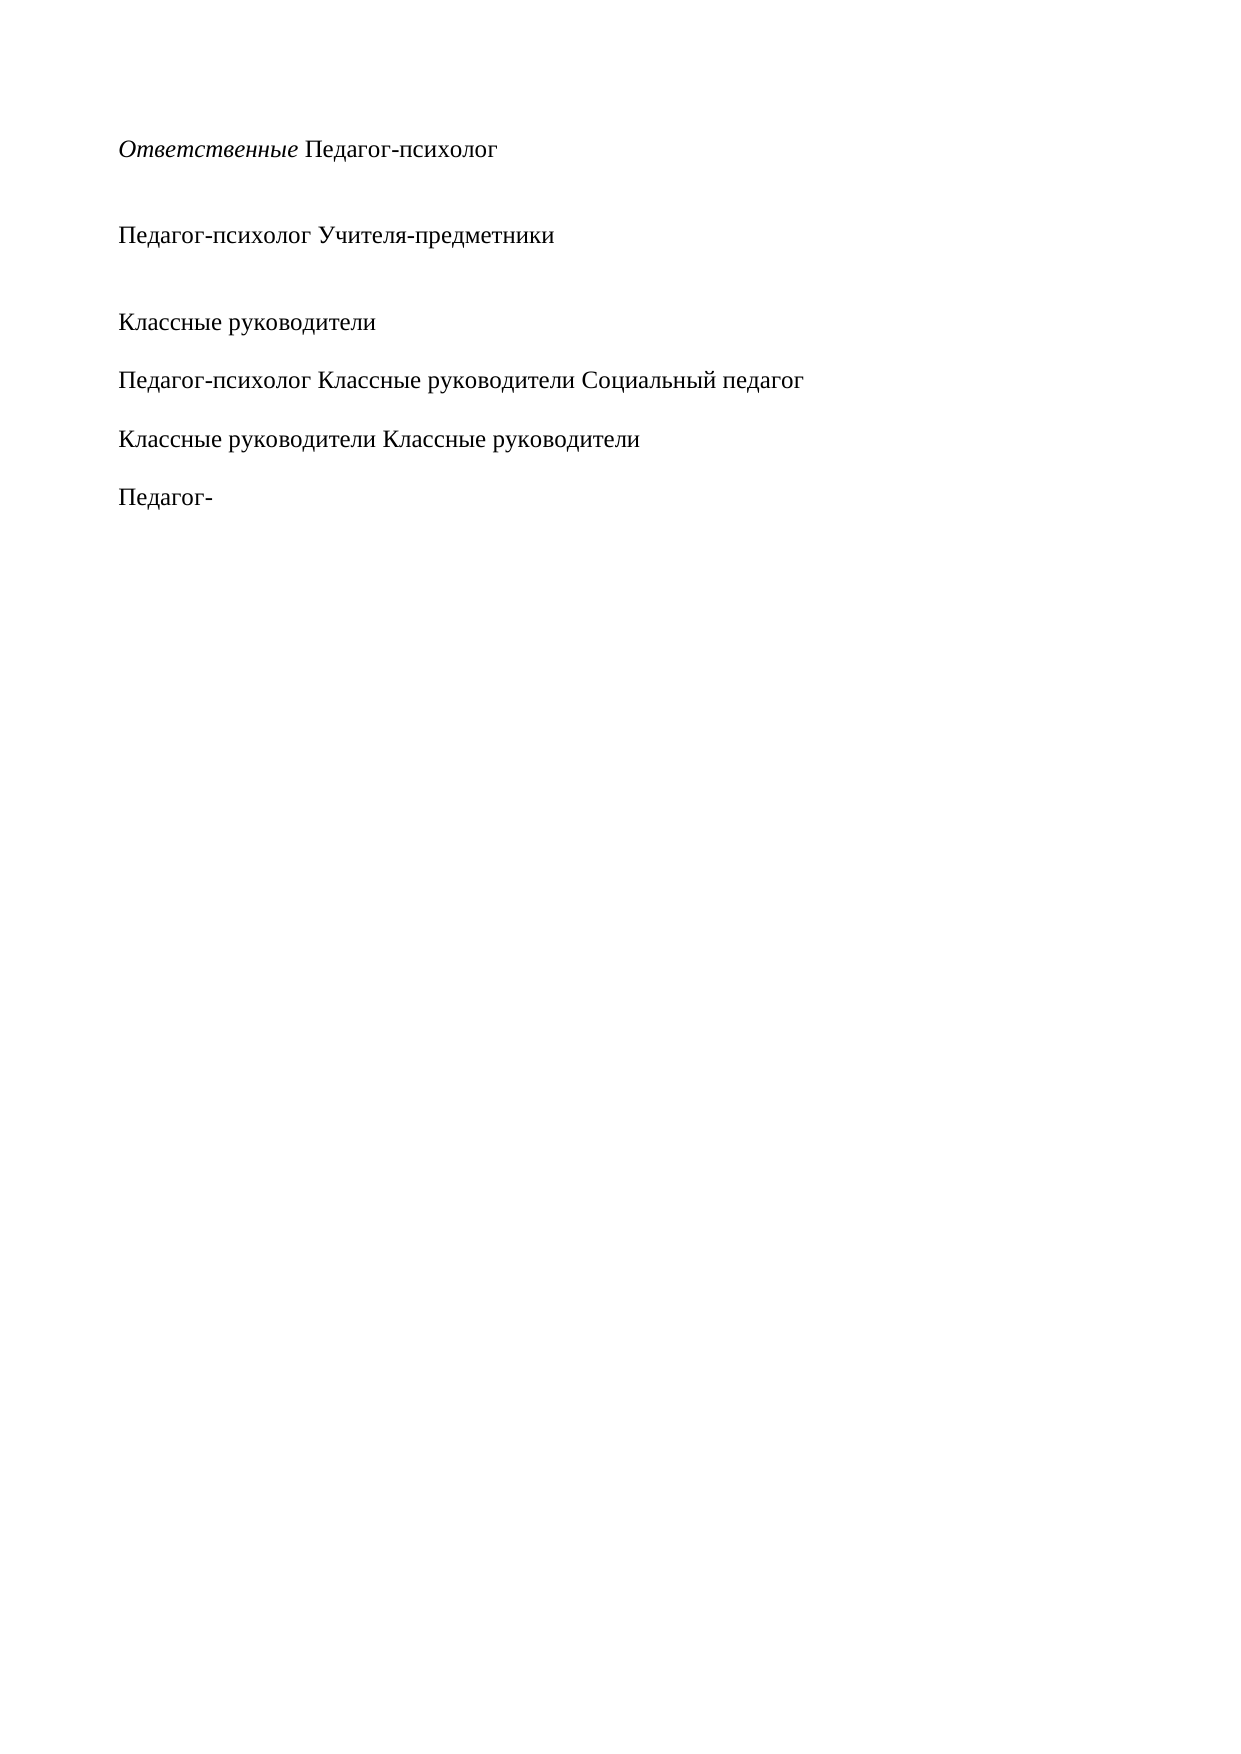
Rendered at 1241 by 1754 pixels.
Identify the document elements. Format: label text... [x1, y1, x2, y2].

text Педагог- [118, 482, 989, 511]
text Классные руководители Классные руководители [118, 424, 959, 453]
text Педагог-психолог Классные руководители Социальный педагог [118, 366, 959, 394]
text Классные руководители [118, 307, 959, 336]
text Ответственные Педагог-психолог [118, 134, 993, 162]
text Педагог-психолог Учителя-предметники [118, 220, 953, 249]
